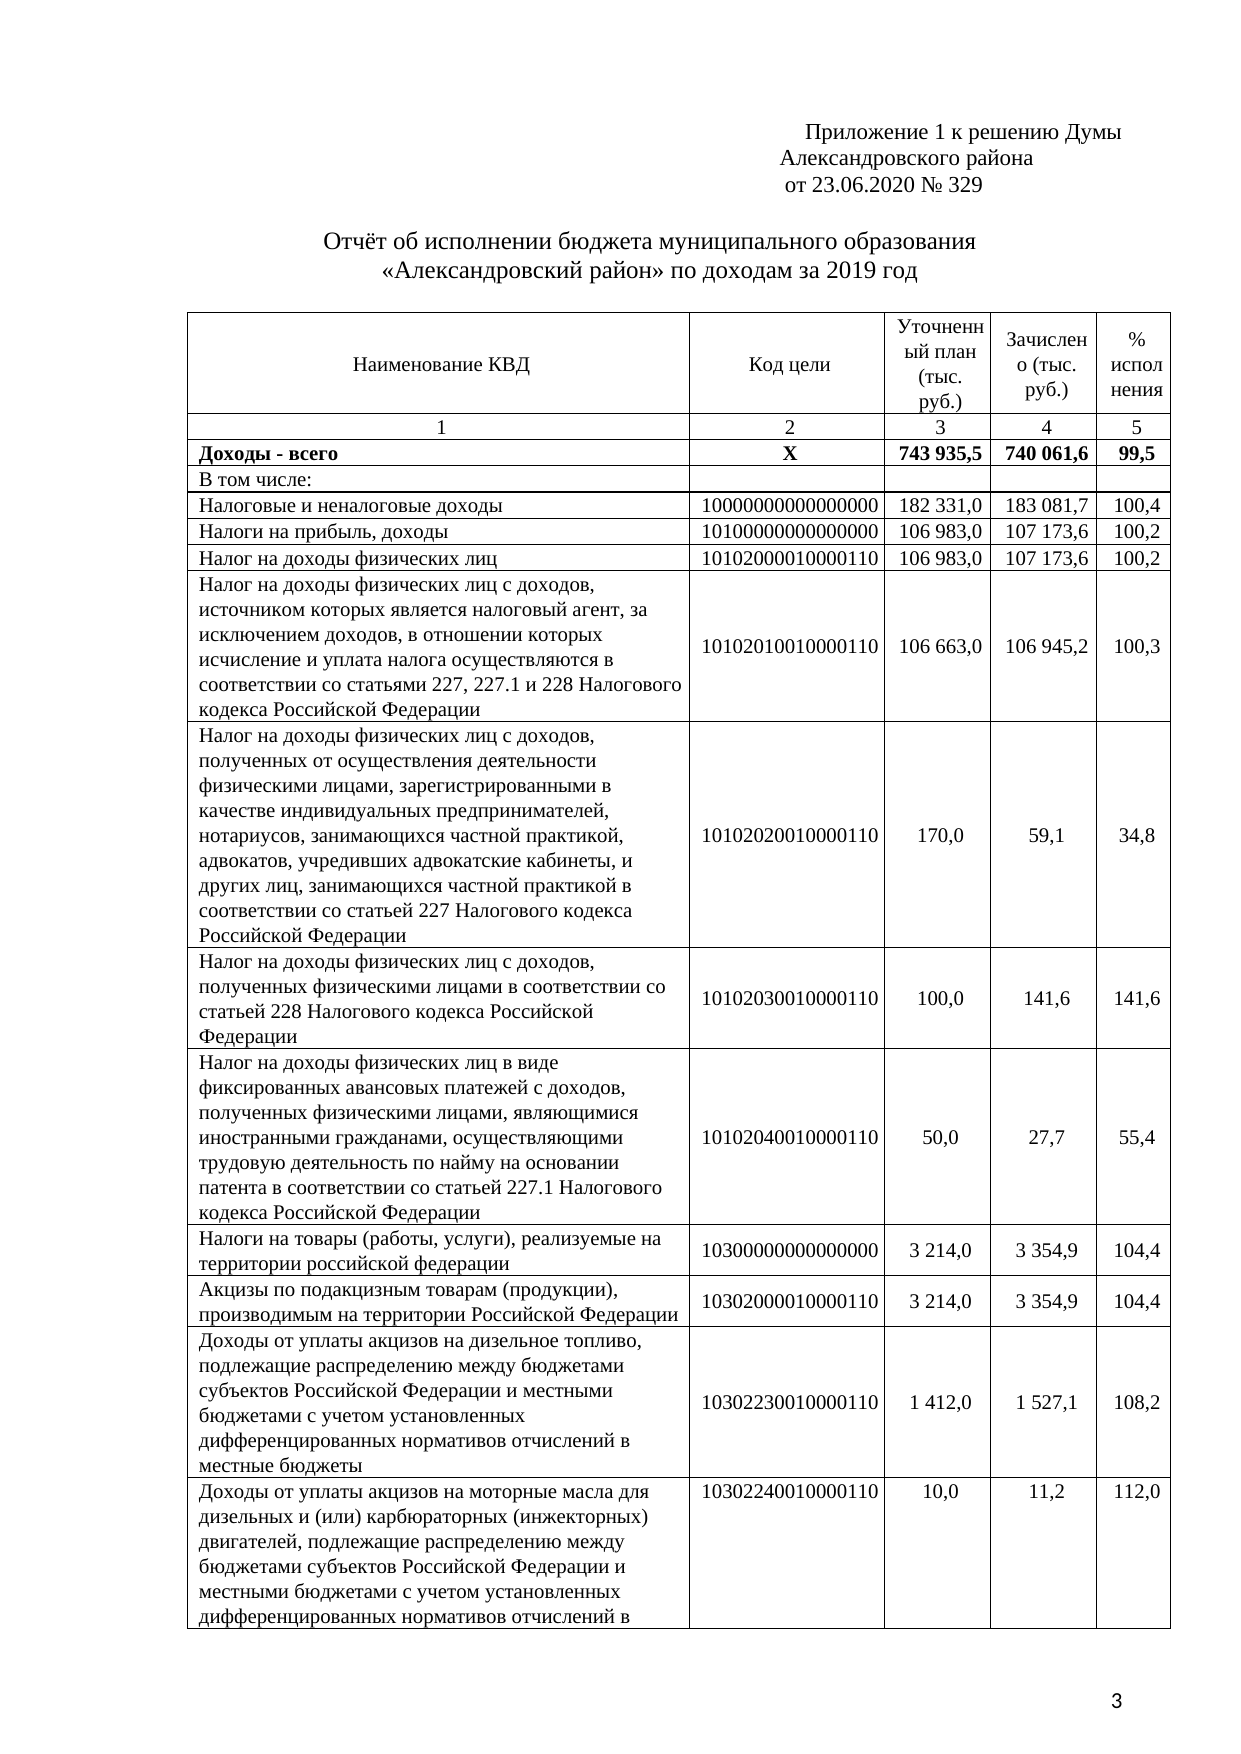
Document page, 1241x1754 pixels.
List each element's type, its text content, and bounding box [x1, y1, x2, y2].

table_cell 1 412,0 [885, 1327, 990, 1477]
table_cell 100,2 [1097, 519, 1170, 543]
table_cell 10,0 [885, 1478, 990, 1628]
table_cell 10102010010000110 [690, 571, 884, 721]
table_cell Акцизы по подакцизным товарам (продукции), производимым на территории Российской Федерации [188, 1276, 689, 1326]
table_cell [885, 466, 990, 491]
table_cell 3 214,0 [885, 1225, 990, 1275]
table_cell 5 [1097, 414, 1170, 439]
table_cell 50,0 [885, 1049, 990, 1224]
table_cell 141,6 [1097, 948, 1170, 1048]
table_cell Налог на доходы физических лиц с доходов, полученных от осуществления деятельности физическими лицами, зарегистрированными в качестве индивидуальных предпринимателей, нотариусов, занимающихся частной практикой, адвокатов, учредивших адвокатские кабинеты, и других лиц, занимающихся частной практикой в соответствии со статьей 227 Налогового кодекса Российской Федерации [188, 722, 689, 947]
table_cell [690, 466, 884, 491]
table_header Зачислено (тыс. руб.) [991, 313, 1096, 413]
table_cell 3 354,9 [991, 1276, 1096, 1326]
table_header Уточненный план (тыс. руб.) [885, 313, 990, 413]
table_cell 34,8 [1097, 722, 1170, 947]
table_cell 107 173,6 [991, 545, 1096, 569]
table_cell 10102030010000110 [690, 948, 884, 1048]
table_cell 106 983,0 [885, 519, 990, 543]
text Приложение 1 к решению Думы [177, 118, 1122, 144]
table_cell 10300000000000000 [690, 1225, 884, 1275]
table_cell Доходы от уплаты акцизов на дизельное топливо, подлежащие распределению между бюджетами субъектов Российской Федерации и местными бюджетами с учетом установленных дифференцированных нормативов отчислений в местные бюджеты [188, 1327, 689, 1477]
table_cell 1 527,1 [991, 1327, 1096, 1477]
table_cell 104,4 [1097, 1276, 1170, 1326]
table_cell 112,0 [1097, 1478, 1170, 1628]
table_cell 27,7 [991, 1049, 1096, 1224]
table_cell 99,5 [1097, 440, 1170, 465]
table_cell 108,2 [1097, 1327, 1170, 1477]
table_cell 141,6 [991, 948, 1096, 1048]
text от 23.06.2020 № 329 [177, 171, 1122, 197]
table_cell 10302230010000110 [690, 1327, 884, 1477]
table_header Код цели [690, 313, 884, 413]
table_cell 100,3 [1097, 571, 1170, 721]
table_cell [991, 466, 1096, 491]
table_cell 100,0 [885, 948, 990, 1048]
text «Александровский район» по доходам за 2019 год [177, 255, 1122, 283]
table_cell 59,1 [991, 722, 1096, 947]
table_cell [1097, 466, 1170, 491]
table_cell Налоговые и неналоговые доходы [188, 493, 689, 517]
table_cell 106 983,0 [885, 545, 990, 569]
table_cell Налог на доходы физических лиц в виде фиксированных авансовых платежей с доходов, полученных физическими лицами, являющимися иностранными гражданами, осуществляющими трудовую деятельность по найму на основании патента в соответствии со статьей 227.1 Налогового кодекса Российской Федерации [188, 1049, 689, 1224]
table_cell Налог на доходы физических лиц [188, 545, 689, 569]
table_cell 3 354,9 [991, 1225, 1096, 1275]
table_cell 740 061,6 [991, 440, 1096, 465]
table_cell 743 935,5 [885, 440, 990, 465]
table_cell X [690, 440, 884, 465]
table_cell Налоги на прибыль, доходы [188, 519, 689, 543]
table_cell 11,2 [991, 1478, 1096, 1628]
table_cell Налоги на товары (работы, услуги), реализуемые на территории российской федерации [188, 1225, 689, 1275]
table_cell 183 081,7 [991, 493, 1096, 517]
table_cell В том числе: [188, 466, 689, 491]
text Александровского района [177, 144, 1122, 171]
text Отчёт об исполнении бюджета муниципального образования [177, 226, 1122, 255]
table_cell 55,4 [1097, 1049, 1170, 1224]
table_cell 104,4 [1097, 1225, 1170, 1275]
table_cell 10302000010000110 [690, 1276, 884, 1326]
table_cell 3 [885, 414, 990, 439]
table_cell 182 331,0 [885, 493, 990, 517]
table_cell 106 945,2 [991, 571, 1096, 721]
table_cell Доходы - всего [188, 440, 689, 465]
table_cell 10102020010000110 [690, 722, 884, 947]
table_cell 106 663,0 [885, 571, 990, 721]
table_cell 2 [690, 414, 884, 439]
table_cell 170,0 [885, 722, 990, 947]
table_cell 3 214,0 [885, 1276, 990, 1326]
table_cell 10000000000000000 [690, 493, 884, 517]
table_cell 4 [991, 414, 1096, 439]
table_cell 10100000000000000 [690, 519, 884, 543]
table_cell 10302240010000110 [690, 1478, 884, 1628]
table_cell 1 [188, 414, 689, 439]
table_cell Налог на доходы физических лиц с доходов, источником которых является налоговый агент, за исключением доходов, в отношении которых исчисление и уплата налога осуществляются в соответствии со статьями 227, 227.1 и 228 Налогового кодекса Российской Федерации [188, 571, 689, 721]
table_cell 107 173,6 [991, 519, 1096, 543]
table_cell 10102040010000110 [690, 1049, 884, 1224]
table_cell 10102000010000110 [690, 545, 884, 569]
table_cell 100,2 [1097, 545, 1170, 569]
table_header % исполнения [1097, 313, 1170, 413]
table_header Наименование КВД [188, 313, 689, 413]
table_cell Налог на доходы физических лиц с доходов, полученных физическими лицами в соответствии со статьей 228 Налогового кодекса Российской Федерации [188, 948, 689, 1048]
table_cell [188, 1478, 689, 1628]
table_cell 100,4 [1097, 493, 1170, 517]
